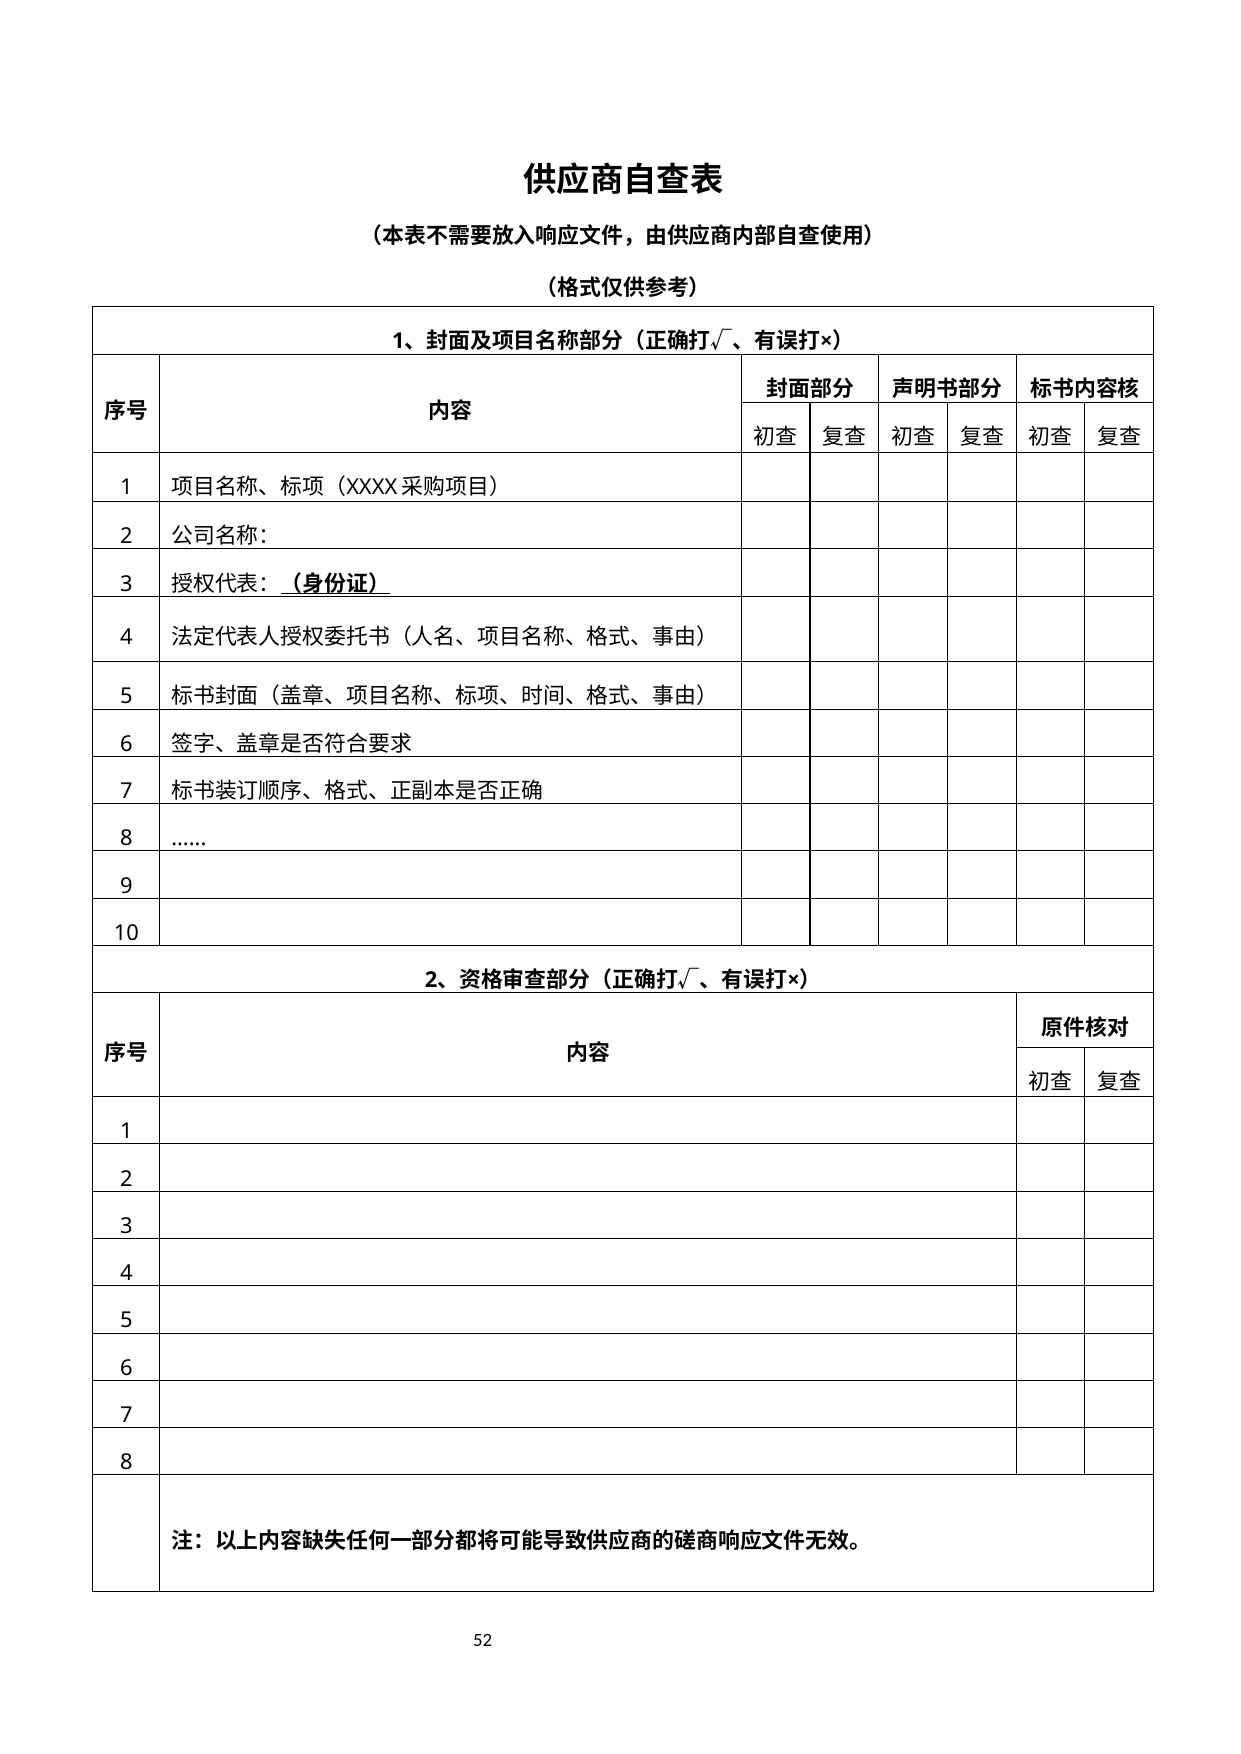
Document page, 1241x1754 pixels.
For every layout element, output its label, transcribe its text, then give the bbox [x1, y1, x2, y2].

table_cell [1085, 1334, 1153, 1380]
table_cell [811, 662, 878, 708]
table_cell 标书装订顺序、格式、正副本是否正确 [160, 757, 741, 803]
table_cell [1085, 1381, 1153, 1427]
table_cell [1085, 453, 1153, 501]
table_cell [1085, 1239, 1153, 1285]
table_cell [1017, 549, 1084, 596]
table_cell [948, 549, 1016, 596]
table_cell [811, 899, 878, 945]
table_cell 复查 [1085, 1048, 1153, 1096]
table_cell 序号 [93, 993, 159, 1096]
table_cell [742, 851, 809, 898]
table_cell 内容 [160, 355, 741, 452]
table_cell [1085, 502, 1153, 548]
table_cell 初查 [1017, 1048, 1084, 1096]
table_cell [742, 804, 809, 850]
table_cell [1085, 1428, 1153, 1474]
table_cell [160, 1381, 1016, 1427]
table_cell ...... [160, 804, 741, 850]
table_cell 序号 [93, 355, 159, 452]
table_cell 标书内容核对 [1017, 355, 1153, 402]
table_cell [160, 1097, 1016, 1143]
table_cell [742, 549, 809, 596]
table_cell [1017, 804, 1084, 850]
table_cell [1017, 597, 1084, 661]
table_cell [1085, 804, 1153, 850]
table_cell 声明书部分 [879, 355, 1016, 402]
table_cell [811, 804, 878, 850]
table_cell [742, 757, 809, 803]
table_cell [948, 899, 1016, 945]
table_cell 8 [93, 804, 159, 850]
table_cell [160, 1334, 1016, 1380]
table_cell 初查 [1017, 403, 1084, 452]
table_cell [1017, 710, 1084, 756]
table_cell 9 [93, 851, 159, 898]
table_cell [160, 1144, 1016, 1191]
table_cell [160, 851, 741, 898]
table_cell [1017, 899, 1084, 945]
table_cell [160, 1192, 1016, 1238]
table_cell 1 [93, 453, 159, 501]
table_cell 标书封面（盖章、项目名称、标项、时间、格式、事由） [160, 662, 741, 708]
table_cell [879, 662, 947, 708]
table_cell [1017, 662, 1084, 708]
table_cell [948, 851, 1016, 898]
text （格式仅供参考） [142, 254, 1104, 306]
table_cell [879, 549, 947, 596]
table_cell [1017, 1097, 1084, 1143]
table_cell 2 [93, 1144, 159, 1191]
table_cell [811, 757, 878, 803]
table_cell [1017, 1144, 1084, 1191]
table_cell 5 [93, 1286, 159, 1332]
text 供应商自查表 [142, 150, 1104, 202]
table_cell [1017, 1192, 1084, 1238]
table_cell 4 [93, 1239, 159, 1285]
table_cell 3 [93, 1192, 159, 1238]
table_cell 1 [93, 1097, 159, 1143]
table_cell 复查 [1085, 403, 1153, 452]
table_cell [1017, 453, 1084, 501]
table_cell [1017, 1381, 1084, 1427]
table_cell [1085, 1192, 1153, 1238]
table_cell [1085, 899, 1153, 945]
table_cell [948, 453, 1016, 501]
table_cell [1085, 1144, 1153, 1191]
table_cell 2、资格审查部分（正确打√、有误打×） [93, 946, 1153, 992]
table_cell [879, 899, 947, 945]
table_cell [948, 597, 1016, 661]
table_cell [879, 597, 947, 661]
table_cell [1085, 851, 1153, 898]
table_cell [948, 710, 1016, 756]
table_cell [1017, 1334, 1084, 1380]
table_cell [948, 502, 1016, 548]
table_cell [811, 453, 878, 501]
table_cell 2 [93, 502, 159, 548]
table_cell [1085, 1097, 1153, 1143]
table_cell [811, 851, 878, 898]
table_cell [160, 1286, 1016, 1332]
table_cell [1085, 757, 1153, 803]
table_cell [811, 597, 878, 661]
table_cell [811, 502, 878, 548]
table_cell 签字、盖章是否符合要求 [160, 710, 741, 756]
table_cell 4 [93, 597, 159, 661]
table_cell 7 [93, 1381, 159, 1427]
table_cell [879, 502, 947, 548]
table_cell [1085, 549, 1153, 596]
table_cell 内容 [160, 993, 1016, 1096]
table_cell [742, 502, 809, 548]
table_cell [742, 899, 809, 945]
table_cell 5 [93, 662, 159, 708]
table_cell [948, 757, 1016, 803]
table_cell [879, 804, 947, 850]
table_cell [160, 899, 741, 945]
table_cell [948, 804, 1016, 850]
table_cell 项目名称、标项（XXXX采购项目） [160, 453, 741, 501]
table_cell 初查 [879, 403, 947, 452]
table_cell 复查 [811, 403, 878, 452]
table_cell [1085, 662, 1153, 708]
table_cell [1085, 597, 1153, 661]
table_cell 注：以上内容缺失任何一部分都将可能导致供应商的磋商响应文件无效。 [160, 1475, 1153, 1591]
table_cell [1017, 502, 1084, 548]
table_cell [742, 453, 809, 501]
table_cell 授权代表：（身份证） [160, 549, 741, 596]
table_cell [1085, 1286, 1153, 1332]
table_cell [879, 710, 947, 756]
table_cell 7 [93, 757, 159, 803]
table_cell [1017, 851, 1084, 898]
table_cell [811, 549, 878, 596]
table_cell 初查 [742, 403, 809, 452]
table_cell [160, 1428, 1016, 1474]
table_cell 封面部分 [742, 355, 878, 402]
table_cell [742, 662, 809, 708]
table_cell 3 [93, 549, 159, 596]
table_cell [879, 453, 947, 501]
text （本表不需要放入响应文件，由供应商内部自查使用） [142, 202, 1104, 254]
table_cell [1017, 1286, 1084, 1332]
table_cell [948, 662, 1016, 708]
table_cell 原件核对 [1017, 993, 1153, 1047]
table_cell 6 [93, 710, 159, 756]
table_cell [811, 710, 878, 756]
table_cell [1017, 1239, 1084, 1285]
table_cell [1085, 710, 1153, 756]
table_cell 10 [93, 899, 159, 945]
table_cell [742, 597, 809, 661]
table_cell 公司名称： [160, 502, 741, 548]
table_cell [742, 710, 809, 756]
table_cell 法定代表人授权委托书（人名、项目名称、格式、事由） [160, 597, 741, 661]
table_cell [93, 1475, 159, 1591]
table_cell 6 [93, 1334, 159, 1380]
table_cell [879, 757, 947, 803]
table_header 1、封面及项目名称部分（正确打√、有误打×） [93, 307, 1153, 353]
table_cell [1017, 757, 1084, 803]
table_cell [160, 1239, 1016, 1285]
table_cell 复查 [948, 403, 1016, 452]
table_cell [879, 851, 947, 898]
table_cell 8 [93, 1428, 159, 1474]
table_cell [1017, 1428, 1084, 1474]
